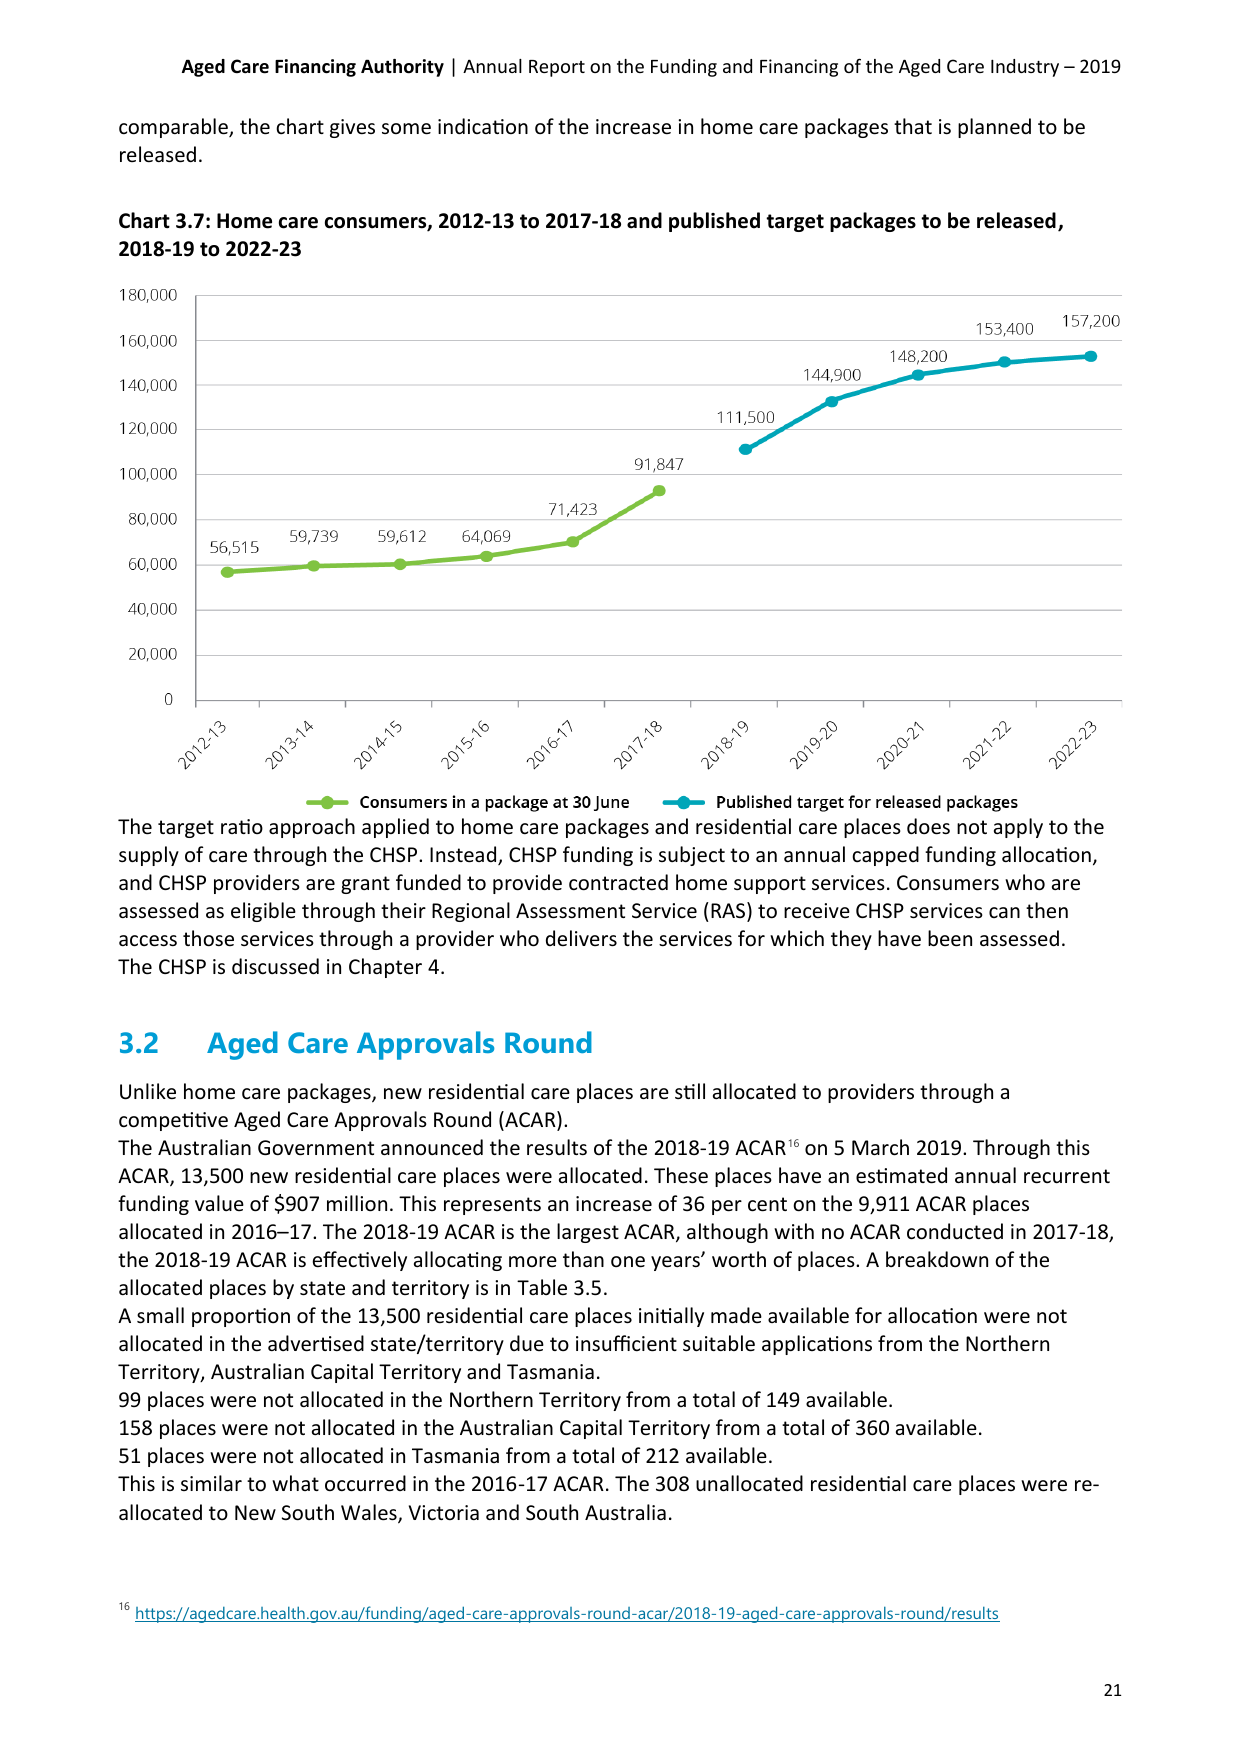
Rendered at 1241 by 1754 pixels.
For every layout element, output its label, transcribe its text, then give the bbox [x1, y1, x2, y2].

text 99 places were not allocated in the Northern Territory from a total of 149 available. [118, 1386, 1122, 1413]
picture [403, 1610, 408, 1619]
text 51 places were not allocated in Tasmania from a total of 212 available. [118, 1442, 1122, 1469]
text This is similar to what occurred in the 2016-17 ACAR. The 308 unallocated residential care places were re-allocated to New South Wales, Victoria and South Australia. [118, 1469, 1122, 1526]
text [118, 112, 1122, 168]
text Unlike home care packages, new residential care places are still allocated to providers through a competitive Aged Care Approvals Round (ACAR). [118, 1077, 1122, 1133]
text A small proportion of the 13,500 residential care places initially made available for allocation were not allocated in the advertised state/territory due to insufficient suitable applications from the Northern Territory, Australian Capital Territory and Tasmania. [118, 1301, 1122, 1386]
subtitle Aged Care Approvals Round [118, 1022, 1122, 1061]
text The CHSP is discussed in Chapter 4. [118, 952, 1122, 980]
text Chart 3.3: Home care consumers, 2012-13 to 2017-18 and published target packages to be released, 2018-19 to 2022-23 [118, 206, 1122, 262]
text 158 places were not allocated in the Australian Capital Territory from a total of 360 available. [118, 1413, 1122, 1442]
text The Australian Government announced the results of the 2018-19 ACAR on 5 March 2019. Through this ACAR, 13,500 new residential care places were allocated. These places have an estimated annual recurrent funding value of $907 million. This represents an increase of 36 per cent on the 9,911 ACAR places allocated in 2016–17. The 2018-19 ACAR is the largest ACAR, although with no ACAR conducted in 2017-18, the 2018-19 ACAR is effectively allocating more than one years’ worth of places. A breakdown of the allocated places by state and territory is in Table 3.1. [118, 1133, 1122, 1301]
text The target ratio approach applied to home care packages and residential care places does not apply to the supply of care through the CHSP. Instead, CHSP funding is subject to an annual capped funding allocation, and CHSP providers are grant funded to provide contracted home support services. Consumers who are assessed as eligible through their Regional Assessment Service (RAS) to receive CHSP services can then access those services through a provider who delivers the services for which they have been assessed. [118, 812, 1122, 952]
picture [727, 1607, 732, 1615]
picture [118, 286, 1123, 812]
picture [144, 1608, 149, 1619]
